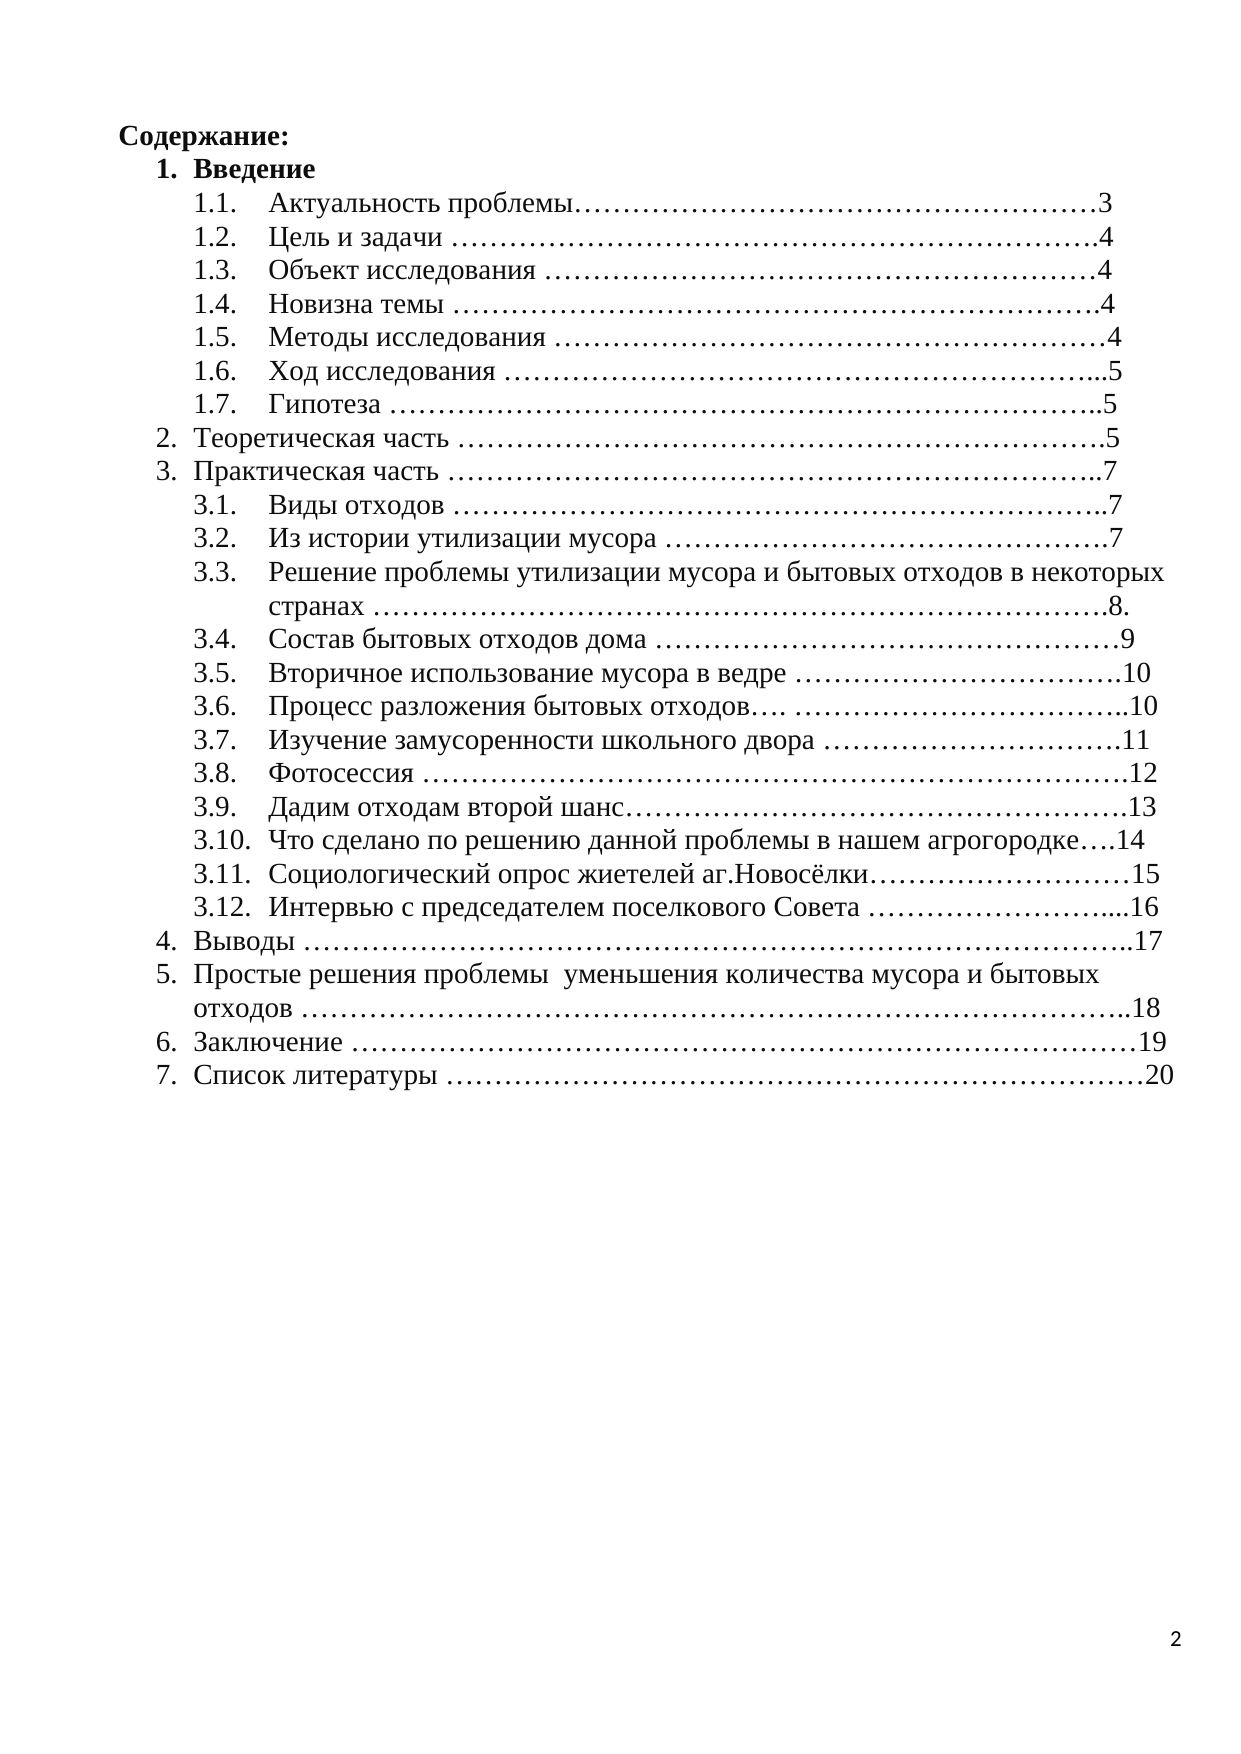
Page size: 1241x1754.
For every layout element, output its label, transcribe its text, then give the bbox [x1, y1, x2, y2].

list Простые решения проблемы уменьшения количества мусора и бытовых отходов …………………………………………………………………………..18 [156, 957, 1181, 1024]
list Заключение ………………………………………………………………………19 [156, 1024, 1181, 1057]
list Процесс разложения бытовых отходов…. ……………………………..10 [193, 688, 1181, 722]
list Методы исследования …………………………………………………4 [193, 319, 1181, 353]
list Состав бытовых отходов дома …………………………………………9 [193, 621, 1181, 655]
list Новизна темы ………………………………………………………….4 [193, 286, 1181, 319]
list Практическая часть …………………………………………………………..7 [156, 453, 1181, 487]
list Ход исследования ……………………………………………………...5 [193, 353, 1181, 386]
list Цель и задачи ………………………………………………………….4 [193, 219, 1181, 252]
list Решение проблемы утилизации мусора и бытовых отходов в некоторых странах ………………………………………………………………….8. [193, 554, 1181, 621]
list Вторичное использование мусора в ведре …………………………….10 [193, 655, 1181, 688]
list Список литературы ………………………………………………………………20 [156, 1057, 1181, 1091]
list Выводы …………………………………………………………………………..17 [156, 923, 1181, 957]
list Введение [156, 152, 1181, 185]
text Содержание: [118, 118, 1181, 152]
list Интервью с председателем поселкового Совета ……………………....16 [193, 889, 1181, 923]
list Что сделано по решению данной проблемы в нашем агрогородке….14 [193, 822, 1181, 856]
list Гипотеза ………………………………………………………………..5 [193, 386, 1181, 420]
list Социологический опрос жиетелей аг.Новосёлки………………………15 [193, 856, 1181, 889]
list Актуальность проблемы………………………………………………3 [193, 185, 1181, 219]
list Дадим отходам второй шанс…………………………………………….13 [193, 789, 1181, 822]
list Изучение замусоренности школьного двора ………………………….11 [193, 722, 1181, 755]
list Теоретическая часть ………………………………………………………….5 [156, 420, 1181, 453]
list Из истории утилизации мусора ……………………………………….7 [193, 521, 1181, 554]
list Объект исследования …………………………………………………4 [193, 252, 1181, 286]
list Фотосессия ……………………………………………………………….12 [193, 755, 1181, 789]
list Виды отходов …………………………………………………………..7 [193, 487, 1181, 521]
